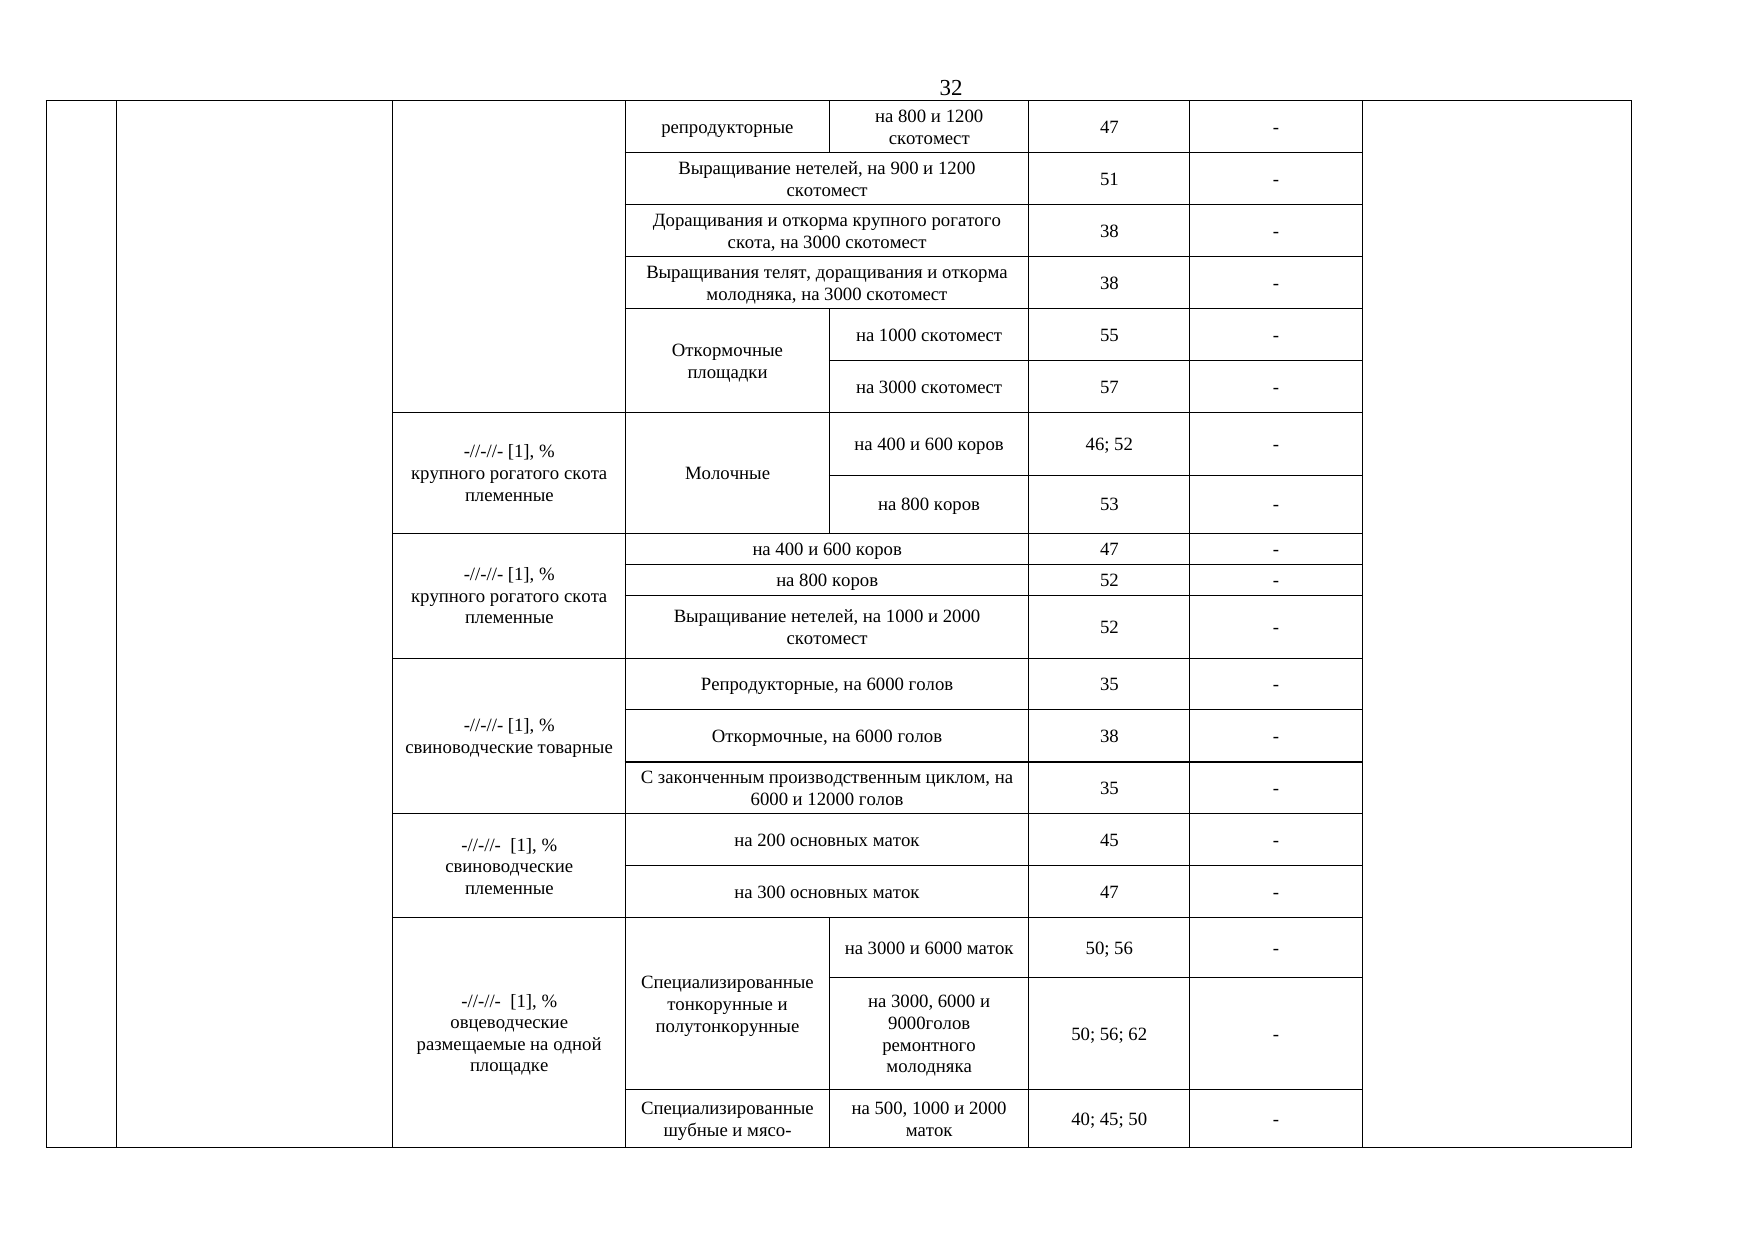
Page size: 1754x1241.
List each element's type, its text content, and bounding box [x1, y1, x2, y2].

table_cell - [1190, 205, 1362, 256]
table_cell на 3000 скотомест [830, 361, 1028, 412]
table_cell на 500, 1000 и 2000 маток [830, 1090, 1028, 1147]
table_cell 47 [1029, 534, 1189, 564]
table_cell Откормочные, на 6000 голов [626, 710, 1028, 761]
table_cell 52 [1029, 565, 1189, 595]
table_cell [626, 1090, 829, 1147]
table_cell 52 [1029, 596, 1189, 657]
table_cell 35 [1029, 763, 1189, 813]
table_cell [626, 101, 829, 152]
table_cell на 300 основных маток [626, 866, 1028, 917]
table_cell на 200 основных маток [626, 814, 1028, 865]
table_cell на 3000 и 6000 маток [830, 918, 1028, 977]
table_cell 50; 56 [1029, 918, 1189, 977]
table_cell Специализированные тонкорунные и полутонкорунные [626, 918, 829, 1089]
table_cell С законченным производственным циклом, на 6000 и 12000 голов [626, 763, 1028, 813]
table_cell - [1190, 978, 1362, 1089]
table_cell -//-//- [1], % крупного рогатого скота племенные [393, 413, 625, 532]
table_cell Выращивание нетелей, на 900 и 1200 скотомест [626, 153, 1028, 204]
table_cell Выращивания телят, доращивания и откорма молодняка, на 3000 скотомест [626, 257, 1028, 308]
table_cell 45 [1029, 814, 1189, 865]
table_cell -//-//- [1], % свиноводческие племенные [393, 814, 625, 917]
table_cell - [1190, 659, 1362, 709]
table_cell 50; 56; 62 [1029, 978, 1189, 1089]
table_cell на 3000, 6000 и 9000голов ремонтного молодняка [830, 978, 1028, 1089]
table_cell Репродукторные, на 6000 голов [626, 659, 1028, 709]
table_cell - [1190, 710, 1362, 761]
table_cell - [1190, 257, 1362, 308]
table_cell на 400 и 600 коров [626, 534, 1028, 564]
table_cell на 800 и 1200 скотомест [830, 101, 1028, 152]
table_cell Молочные [626, 413, 829, 532]
table_cell -//-//- [1], % свиноводческие товарные [393, 659, 625, 813]
table_cell - [1190, 565, 1362, 595]
table_cell - [1190, 814, 1362, 865]
table_cell 35 [1029, 659, 1189, 709]
table_cell 38 [1029, 205, 1189, 256]
table_cell -//-//- [1], % крупного рогатого скота племенные [393, 534, 625, 657]
table_cell 38 [1029, 710, 1189, 761]
table_cell Откормочные площадки [626, 309, 829, 412]
table_cell 47 [1029, 866, 1189, 917]
table_cell -//-//- [1], % овцеводческие размещаемые на одной площадке [393, 918, 625, 1147]
table_cell - [1190, 413, 1362, 474]
table_cell - [1190, 361, 1362, 412]
table_cell - [1190, 918, 1362, 977]
table_cell 57 [1029, 361, 1189, 412]
table_cell 55 [1029, 309, 1189, 360]
table_cell - [1190, 153, 1362, 204]
table_cell - [1190, 309, 1362, 360]
table_cell - [1190, 476, 1362, 532]
table_cell 46; 52 [1029, 413, 1189, 474]
table_cell Доращивания и откорма крупного рогатого скота, на 3000 скотомест [626, 205, 1028, 256]
table_cell 38 [1029, 257, 1189, 308]
table_cell - [1190, 866, 1362, 917]
table_cell 47 [1029, 101, 1189, 152]
table_cell на 400 и 600 коров [830, 413, 1028, 474]
table_cell на 800 коров [830, 476, 1028, 532]
table_cell 40; 45; 50 [1029, 1090, 1189, 1147]
table_cell на 800 коров [626, 565, 1028, 595]
table_cell - [1190, 101, 1362, 152]
table_cell - [1190, 1090, 1362, 1147]
table_cell Выращивание нетелей, на 1000 и 2000 скотомест [626, 596, 1028, 657]
table_cell - [1190, 596, 1362, 657]
table_cell - [1190, 763, 1362, 813]
table_cell 51 [1029, 153, 1189, 204]
table_cell 53 [1029, 476, 1189, 532]
table_cell - [1190, 534, 1362, 564]
table_cell на 1000 скотомест [830, 309, 1028, 360]
